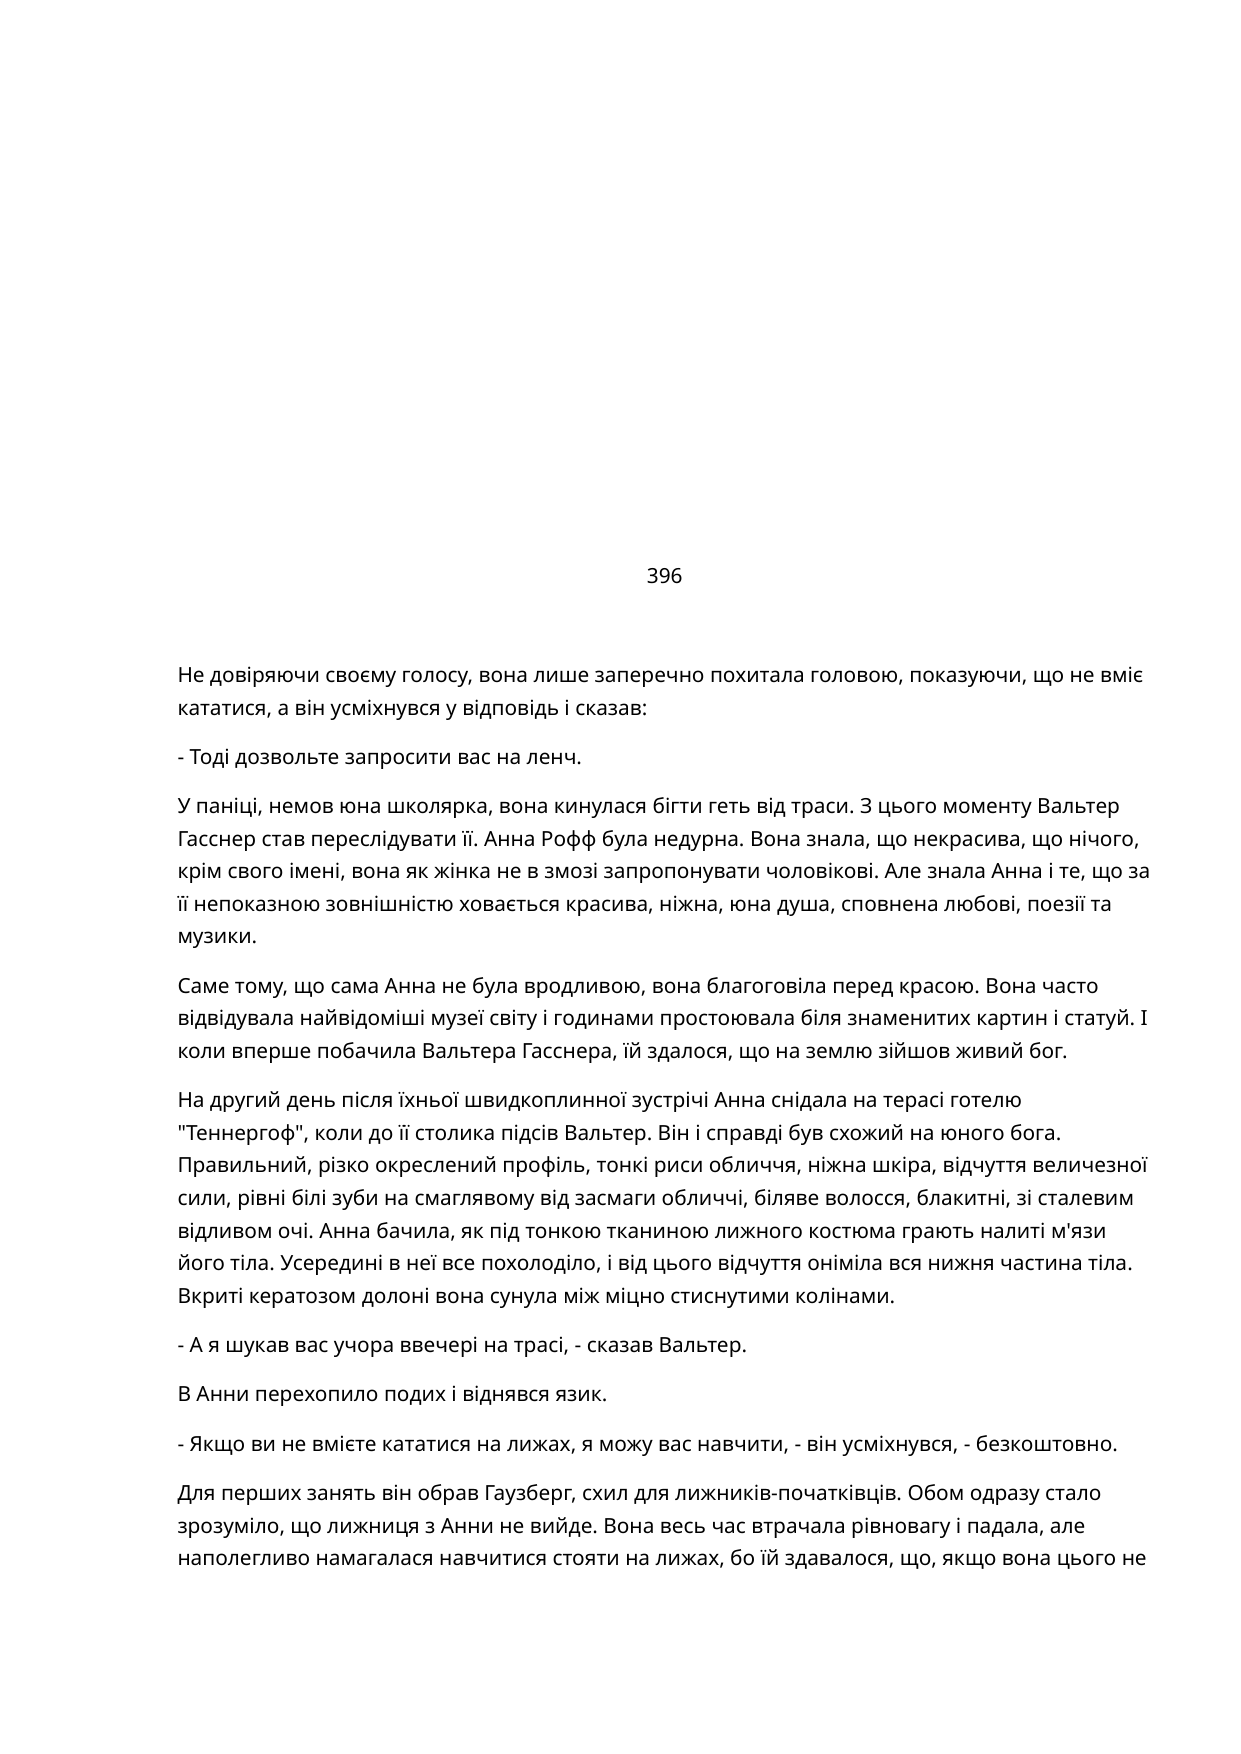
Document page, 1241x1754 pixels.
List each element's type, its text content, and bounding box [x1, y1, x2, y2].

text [177, 1478, 1152, 1572]
text Не довіряючи своєму голосу, вона лише заперечно похитала головою, показуючи, що не вміє кататися, а він усміхнувся у відповідь і сказав: [177, 660, 1152, 721]
text 396 [177, 562, 1152, 590]
text Саме тому, що сама Анна не була вродливою, вона благоговіла перед красою. Вона часто відвідувала найвідоміші музеї світу і годинами простоювала біля знаменитих картин і статуй. І коли вперше побачила Вальтера Гасснера, їй здалося, що на землю зійшов живий бог. [177, 971, 1152, 1064]
text На другий день після їхньої швидкоплинної зустрічі Анна снідала на терасі готелю "Теннергоф", коли до її столика підсів Вальтер. Він і справді був схожий на юного бога. Правильний, різко окреслений профіль, тонкі риси обличчя, ніжна шкіра, відчуття величезної сили, рівні білі зуби на смаглявому від засмаги обличчі, біляве волосся, блакитні, зі сталевим відливом очі. Анна бачила, як під тонкою тканиною лижного костюма грають налиті м'язи його тіла. Усередині в неї все похолоділо, і від цього відчуття оніміла вся нижня частина тіла. Вкриті кератозом долоні вона сунула між міцно стиснутими колінами. [177, 1085, 1152, 1309]
text - Тоді дозвольте запросити вас на ленч. [177, 742, 1152, 770]
text В Анни перехопило подих і віднявся язик. [177, 1379, 1152, 1408]
text - А я шукав вас учора ввечері на трасі, - сказав Вальтер. [177, 1330, 1152, 1359]
text - Якщо ви не вмієте кататися на лижах, я можу вас навчити, - він усміхнувся, - безкоштовно. [177, 1429, 1152, 1457]
text У паніці, немов юна школярка, вона кинулася бігти геть від траси. З цього моменту Вальтер Гасснер став переслідувати її. Анна Рофф була недурна. Вона знала, що некрасива, що нічого, крім свого імені, вона як жінка не в змозі запропонувати чоловікові. Але знала Анна і те, що за її непоказною зовнішністю ховається красива, ніжна, юна душа, сповнена любові, поезії та музики. [177, 791, 1152, 950]
